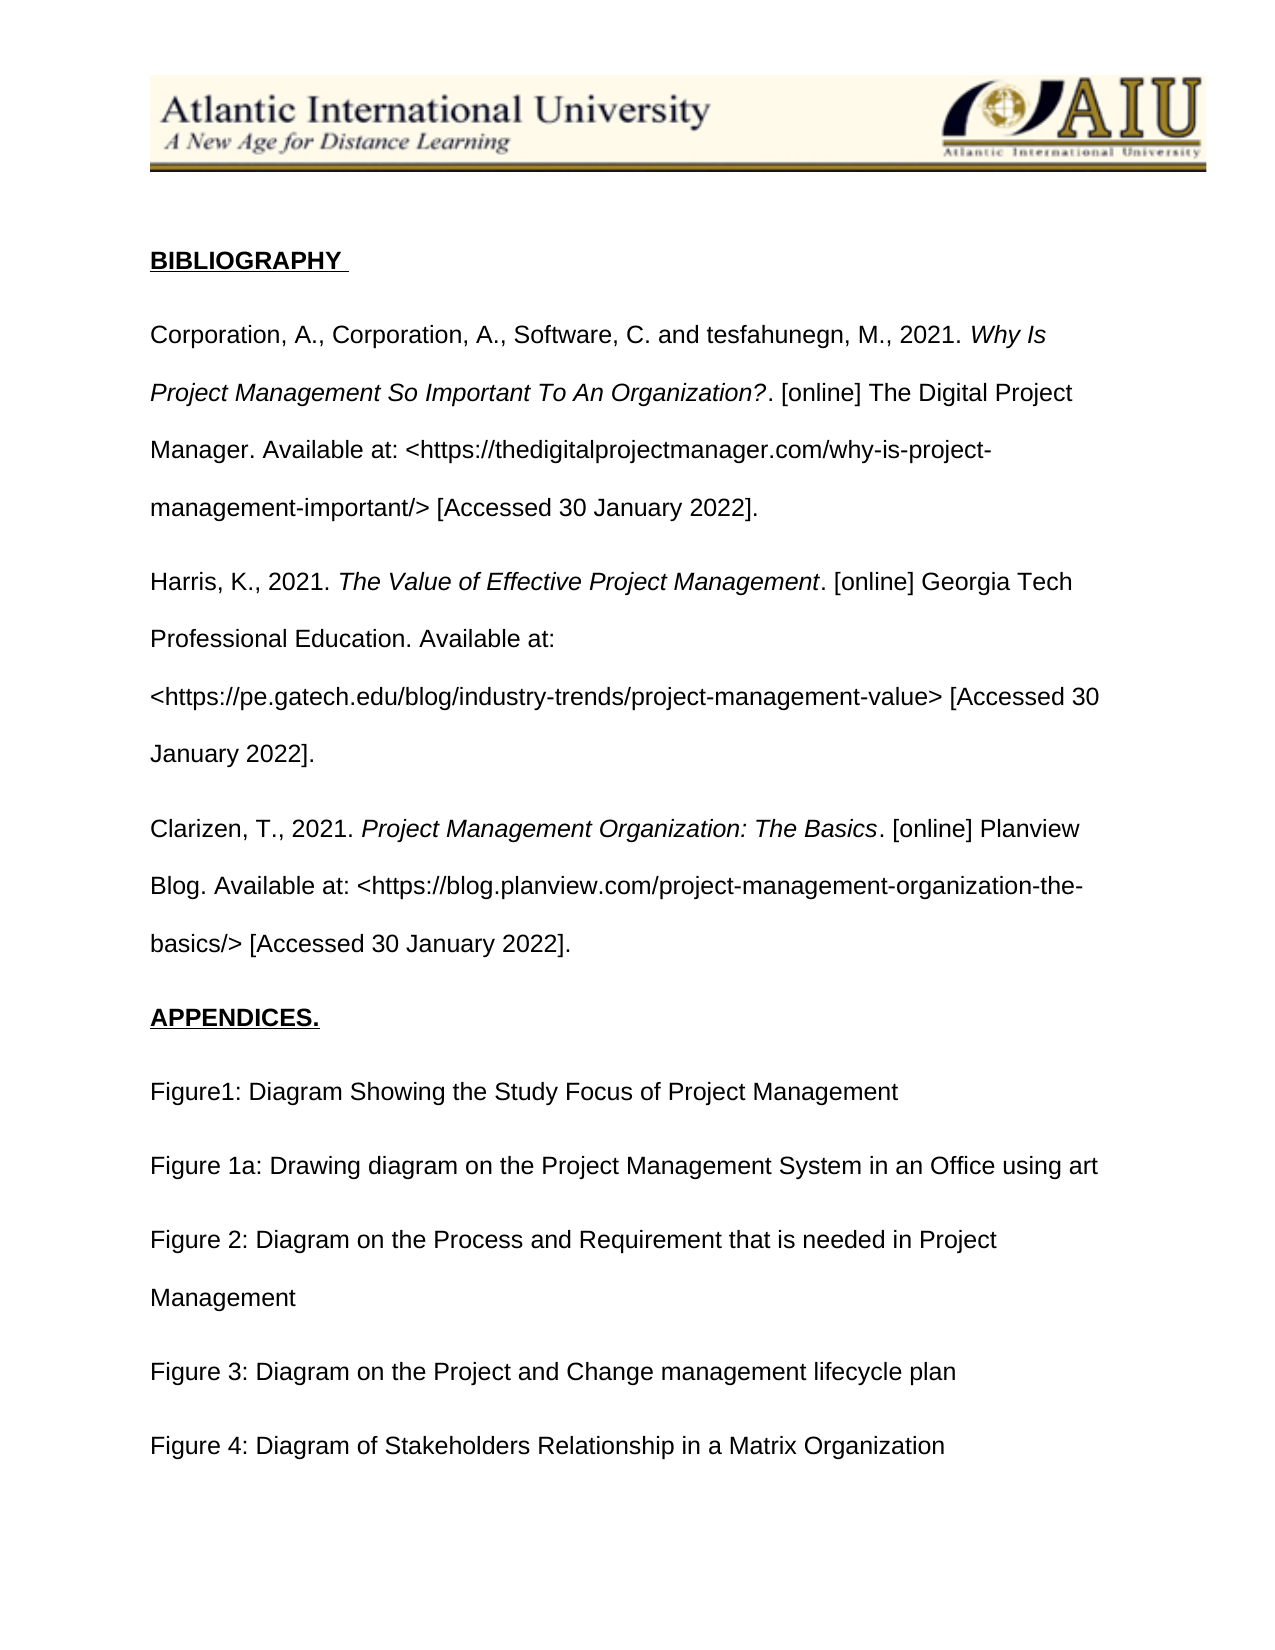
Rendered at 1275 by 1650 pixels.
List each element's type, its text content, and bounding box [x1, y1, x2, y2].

text Figure1: Diagram Showing the Study Focus of Project Management [150, 1077, 1125, 1106]
picture [150, 75, 1207, 172]
text BIBLIOGRAPHY [150, 246, 1125, 275]
text Figure 1a: Drawing diagram on the Project Management System in an Office using art [150, 1151, 1125, 1180]
text Harris, K., 2021. The Value of Effective Project Management. [online] Georgia Tech Professional Education. Available at: <https://pe.gatech.edu/blog/industry-trends/project-management-value> [Accessed 30 January 2022]. [150, 567, 1125, 768]
text Figure 3: Diagram on the Project and Change management lifecycle plan [150, 1357, 1125, 1386]
text Figure 4: Diagram of Stakeholders Relationship in a Matrix Organization [150, 1431, 1125, 1460]
text Figure 2: Diagram on the Process and Requirement that is needed in Project Management [150, 1225, 1125, 1311]
text Clarizen, T., 2021. Project Management Organization: The Basics. [online] Planview Blog. Available at: <https://blog.planview.com/project-management-organization-the-basics/> [Accessed 30 January 2022]. [150, 813, 1125, 957]
text APPENDICES. [150, 1003, 1125, 1031]
text Corporation, A., Corporation, A., Software, C. and tesfahunegn, M., 2021. Why Is Project Management So Important To An Organization?. [online] The Digital Project Manager. Available at: <https://thedigitalprojectmanager.com/why-is-project-management-important/> [Accessed 30 January 2022]. [150, 320, 1125, 521]
